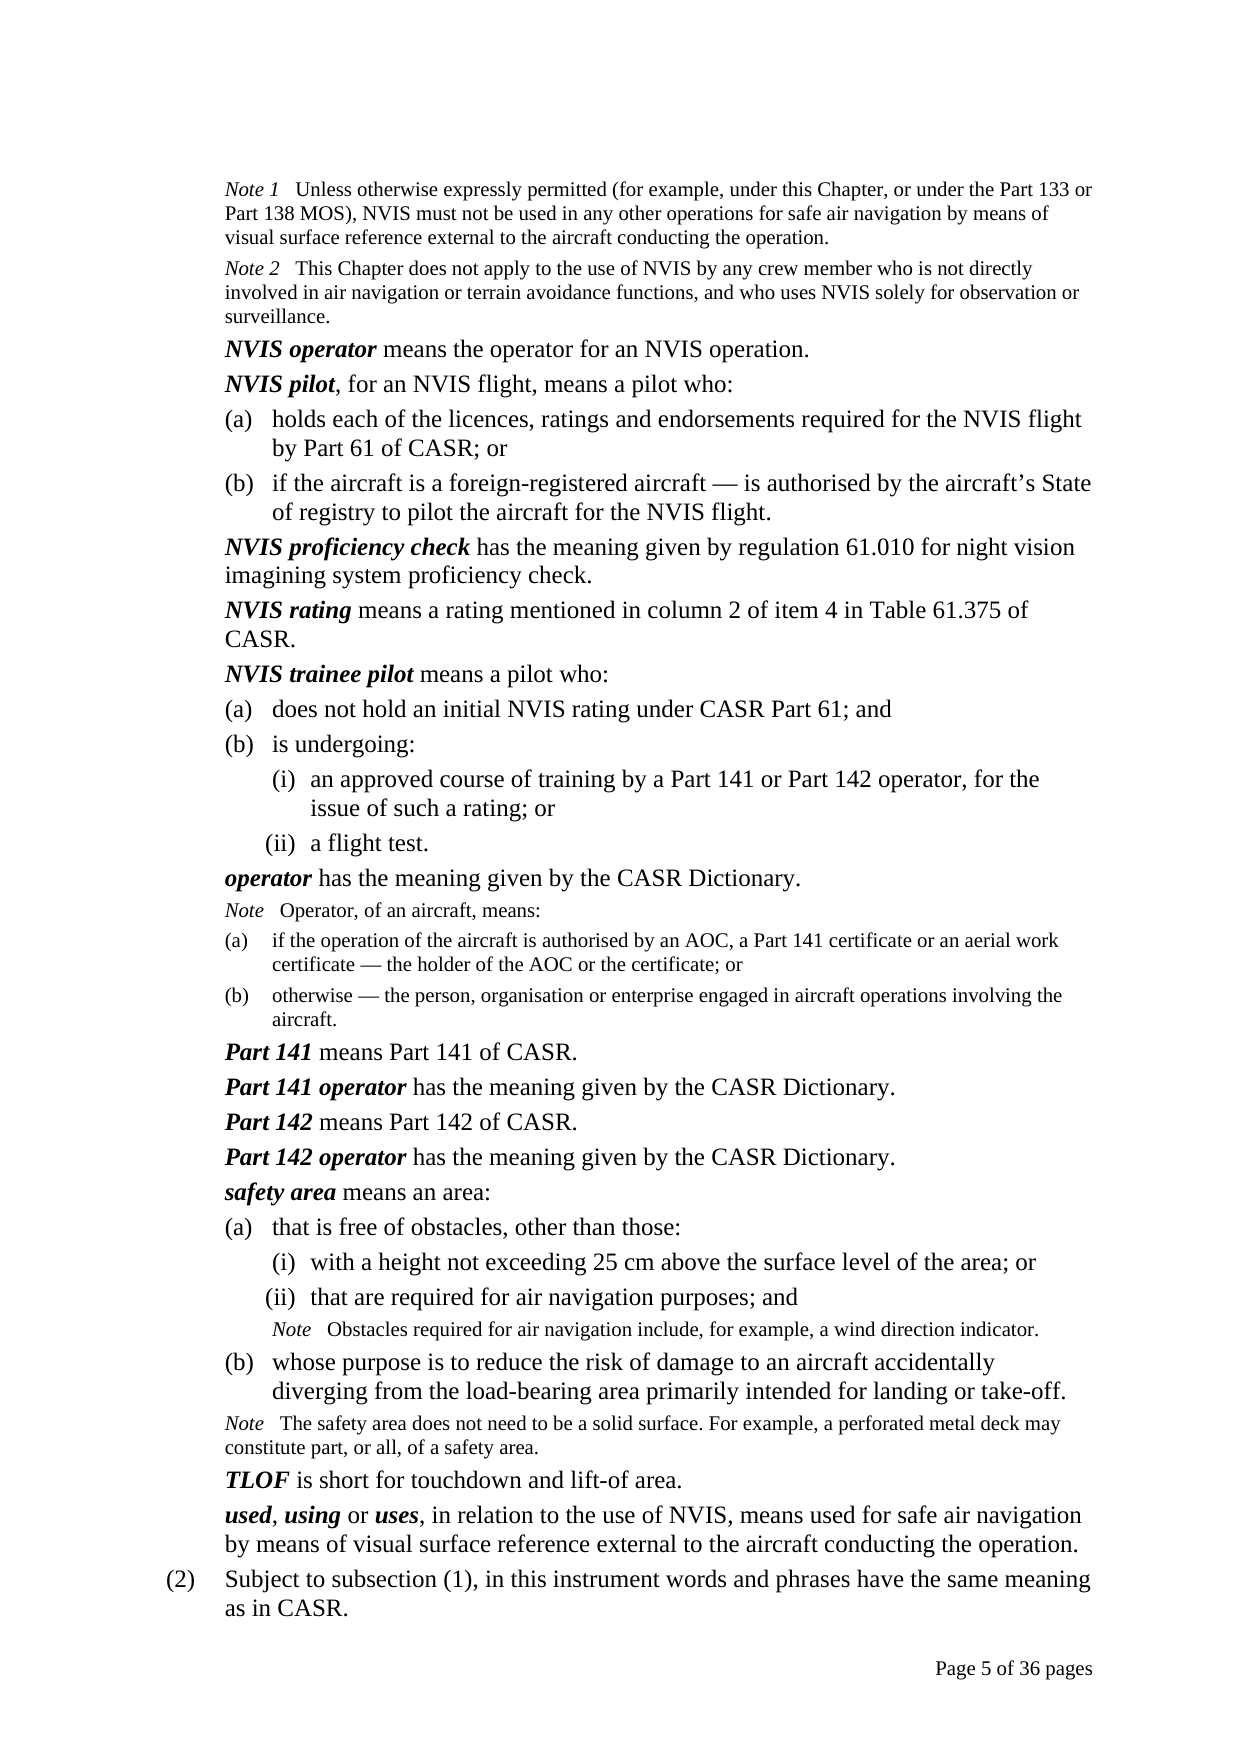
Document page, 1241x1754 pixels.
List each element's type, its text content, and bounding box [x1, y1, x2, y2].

text Note Obstacles required for air navigation include, for example, a wind direction indicator. [272, 1317, 1092, 1341]
text Note Operator, of an aircraft, means: [224, 898, 1092, 922]
text NVIS pilot, for an NVIS flight, means a pilot who: [224, 369, 1092, 398]
text Part 142 operator has the meaning given by the CASR Dictionary. [224, 1142, 1092, 1171]
text (a) holds each of the licences, ratings and endorsements required for the NVIS flight by Part 61 of CASR; or [224, 404, 1092, 462]
text (ii) a flight test. [195, 828, 1092, 857]
text (a) if the operation of the aircraft is authorised by an AOC, a Part 141 certificate or an aerial work certificate — the holder of the AOC or the certificate; or [224, 928, 1092, 976]
text NVIS trainee pilot means a pilot who: [224, 659, 1092, 688]
text TLOF is short for touchdown and lift-of area. [224, 1465, 1092, 1494]
text operator has the meaning given by the CASR Dictionary. [224, 863, 1092, 892]
text Part 141 means Part 141 of CASR. [224, 1037, 1092, 1066]
text (b) otherwise — the person, organisation or enterprise engaged in aircraft operations involving the aircraft. [224, 982, 1092, 1031]
text (2) Subject to subsection (1), in this instrument words and phrases have the same meaning as in CASR. [118, 1564, 1092, 1622]
text (a) that is free of obstacles, other than those: [224, 1212, 1092, 1241]
text Note 1 Unless otherwise expressly permitted (for example, under this Chapter, or under the Part 133 or Part 138 MOS), NVIS must not be used in any other operations for safe air navigation by means of visual surface reference external to the aircraft conducting the operation. [224, 177, 1092, 249]
text (i) an approved course of training by a Part 141 or Part 142 operator, for the issue of such a rating; or [195, 764, 1092, 822]
text (b) whose purpose is to reduce the risk of damage to an aircraft accidentally diverging from the load-bearing area primarily intended for landing or take-off. [224, 1347, 1092, 1405]
text (b) is undergoing: [224, 729, 1092, 758]
text Note The safety area does not need to be a solid surface. For example, a perforated metal deck may constitute part, or all, of a safety area. [224, 1411, 1092, 1459]
text NVIS proficiency check has the meaning given by regulation 61.010 for night vision imagining system proficiency check. [224, 532, 1092, 589]
text NVIS operator means the operator for an NVIS operation. [224, 334, 1092, 363]
text used, using or uses, in relation to the use of NVIS, means used for safe air navigation by means of visual surface reference external to the aircraft conducting the operation. [224, 1500, 1092, 1558]
text Part 142 means Part 142 of CASR. [224, 1107, 1092, 1136]
text (ii) that are required for air navigation purposes; and [195, 1282, 1092, 1311]
text (i) with a height not exceeding 25 cm above the surface level of the area; or [195, 1247, 1092, 1276]
text (a) does not hold an initial NVIS rating under CASR Part 61; and [224, 694, 1092, 723]
text Part 141 operator has the meaning given by the CASR Dictionary. [224, 1072, 1092, 1101]
text (b) if the aircraft is a foreign-registered aircraft — is authorised by the aircraft’s State of registry to pilot the aircraft for the NVIS flight. [224, 468, 1092, 525]
text Note 2 This Chapter does not apply to the use of NVIS by any crew member who is not directly involved in air navigation or terrain avoidance functions, and who uses NVIS solely for observation or surveillance. [224, 256, 1092, 328]
text NVIS rating means a rating mentioned in column 2 of item 4 in Table 61.375 of CASR. [224, 595, 1092, 653]
text safety area means an area: [224, 1177, 1092, 1206]
